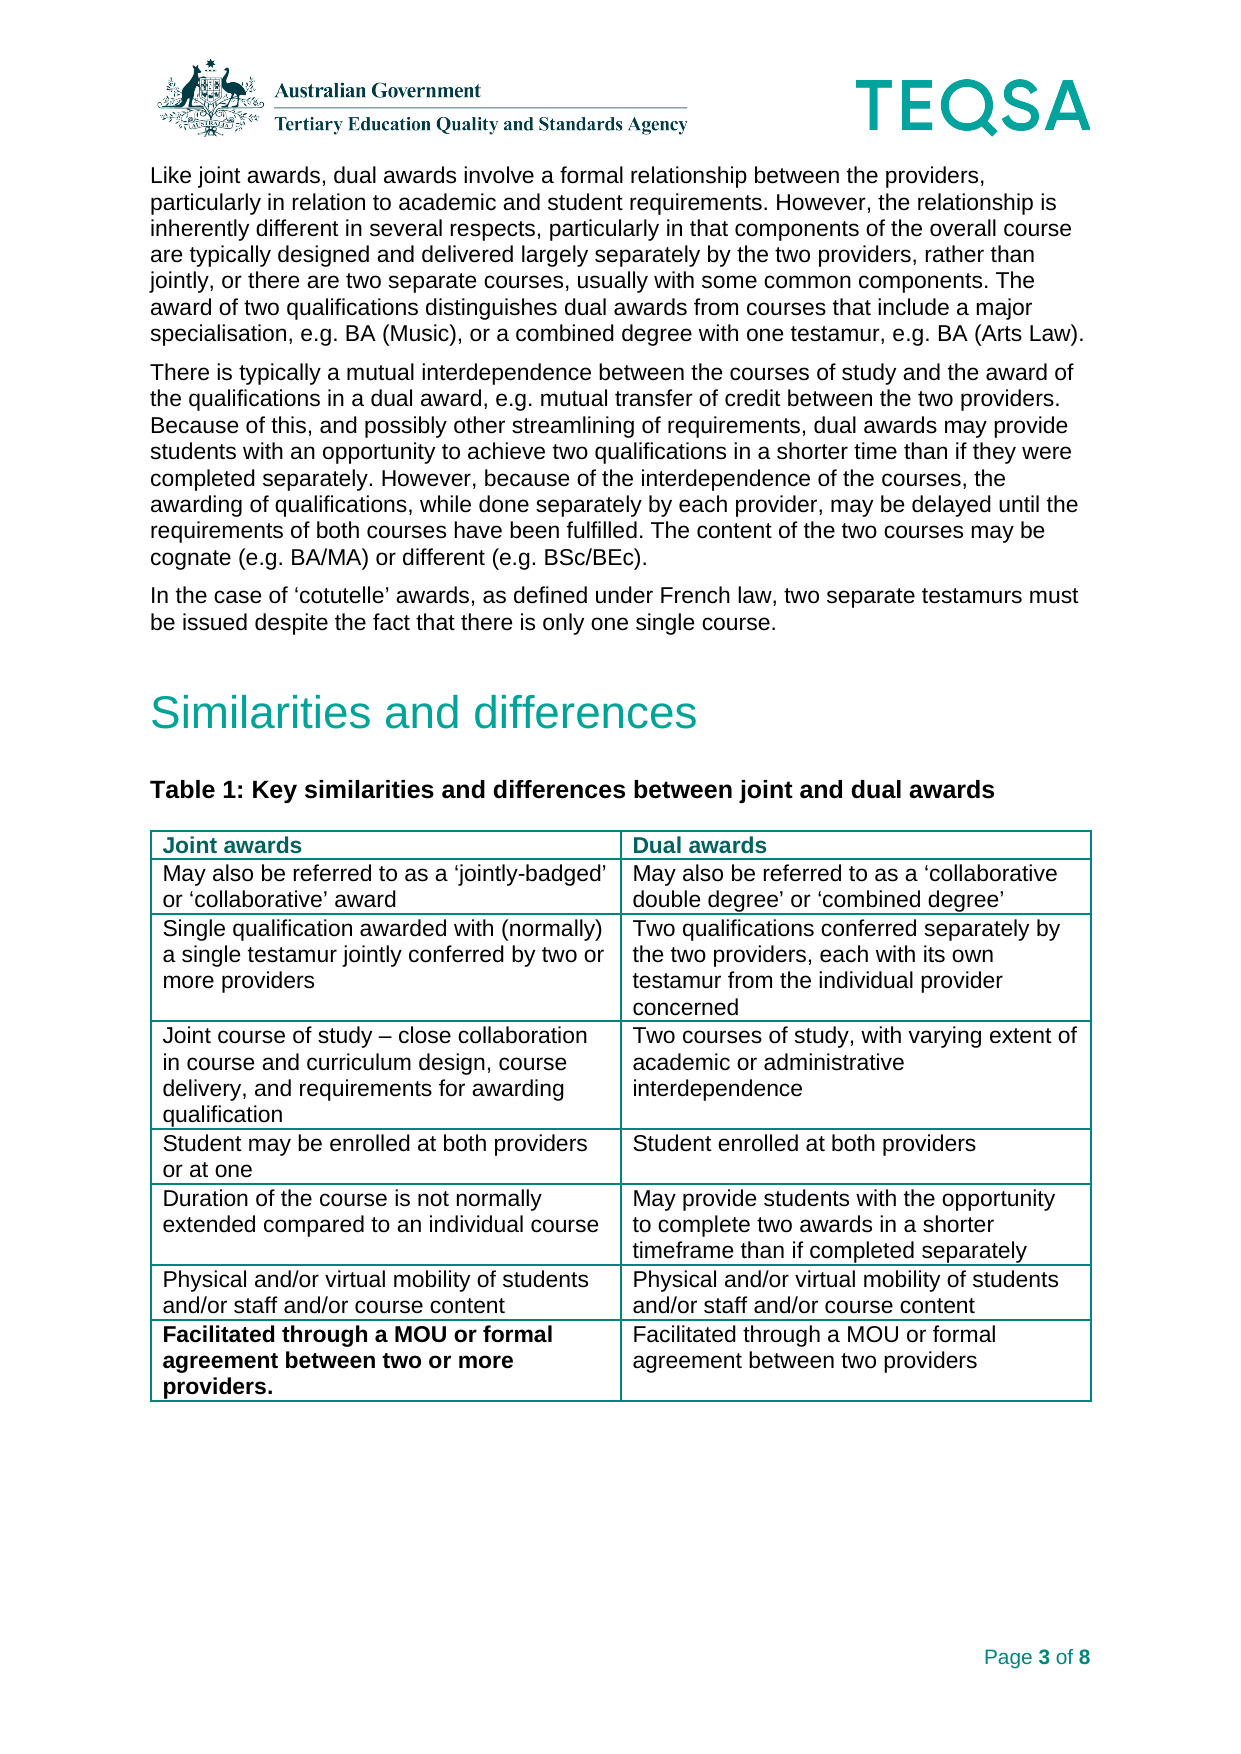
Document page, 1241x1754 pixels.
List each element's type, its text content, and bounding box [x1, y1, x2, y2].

picture [856, 79, 1091, 137]
table_cell Joint course of study – close collaboration in course and curriculum design, course delivery, and requirements for awarding qualification [152, 1022, 620, 1128]
table_cell Two courses of study, with varying extent of academic or administrative interdependence [622, 1022, 1090, 1128]
table_cell May provide students with the opportunity to complete two awards in a shorter timeframe than if completed separately [622, 1185, 1090, 1264]
table_cell Two qualifications conferred separately by the two providers, each with its own testamur from the individual provider concerned [622, 915, 1090, 1020]
text There is typically a mutual interdependence between the courses of study and the award of the qualifications in a dual award, e.g. mutual transfer of credit between the two providers. Because of this, and possibly other streamlining of requirements, dual awards may provide students with an opportunity to achieve two qualifications in a shorter time than if they were completed separately. However, because of the interdependence of the courses, the awarding of qualifications, while done separately by each provider, may be delayed until the requirements of both courses have been fulfilled. The content of the two courses may be cognate (e.g. BA/MA) or different (e.g. BSc/BEc). [150, 359, 1090, 570]
table_cell Student may be enrolled at both providers or at one [152, 1130, 620, 1182]
text In the case of ‘cotutelle’ awards, as defined under French law, two separate testamurs must be issued despite the fact that there is only one single course. [150, 582, 1090, 635]
table_cell Duration of the course is not normally extended compared to an individual course [152, 1185, 620, 1264]
table_cell Facilitated through a MOU or formal agreement between two providers [622, 1321, 1090, 1399]
table_cell May also be referred to as a ‘jointly-badged’ or ‘collaborative’ award [152, 860, 620, 913]
table_cell Physical and/or virtual mobility of students and/or staff and/or course content [152, 1266, 620, 1318]
table_cell Student enrolled at both providers [622, 1130, 1090, 1182]
table_cell Physical and/or virtual mobility of students and/or staff and/or course content [622, 1266, 1090, 1318]
table_cell May also be referred to as a ‘collaborative double degree’ or ‘combined degree’ [622, 860, 1090, 913]
picture [157, 59, 688, 137]
subtitle Table 1: Key similarities and differences between joint and dual awards [150, 775, 1090, 804]
subtitle Similarities and differences [150, 685, 1090, 738]
table_cell Single qualification awarded with (normally) a single testamur jointly conferred by two or more providers [152, 915, 620, 1020]
text Like joint awards, dual awards involve a formal relationship between the providers, particularly in relation to academic and student requirements. However, the relationship is inherently different in several respects, particularly in that components of the overall course are typically designed and delivered largely separately by the two providers, rather than jointly, or there are two separate courses, usually with some common components. The award of two qualifications distinguishes dual awards from courses that include a major specialisation, e.g. BA (Music), or a combined degree with one testamur, e.g. BA (Arts Law). [150, 162, 1090, 347]
table_header Joint awards [152, 832, 620, 858]
table_header Dual awards [622, 832, 1090, 858]
table_cell Facilitated through a MOU or formal agreement between two or more providers. [152, 1321, 620, 1399]
